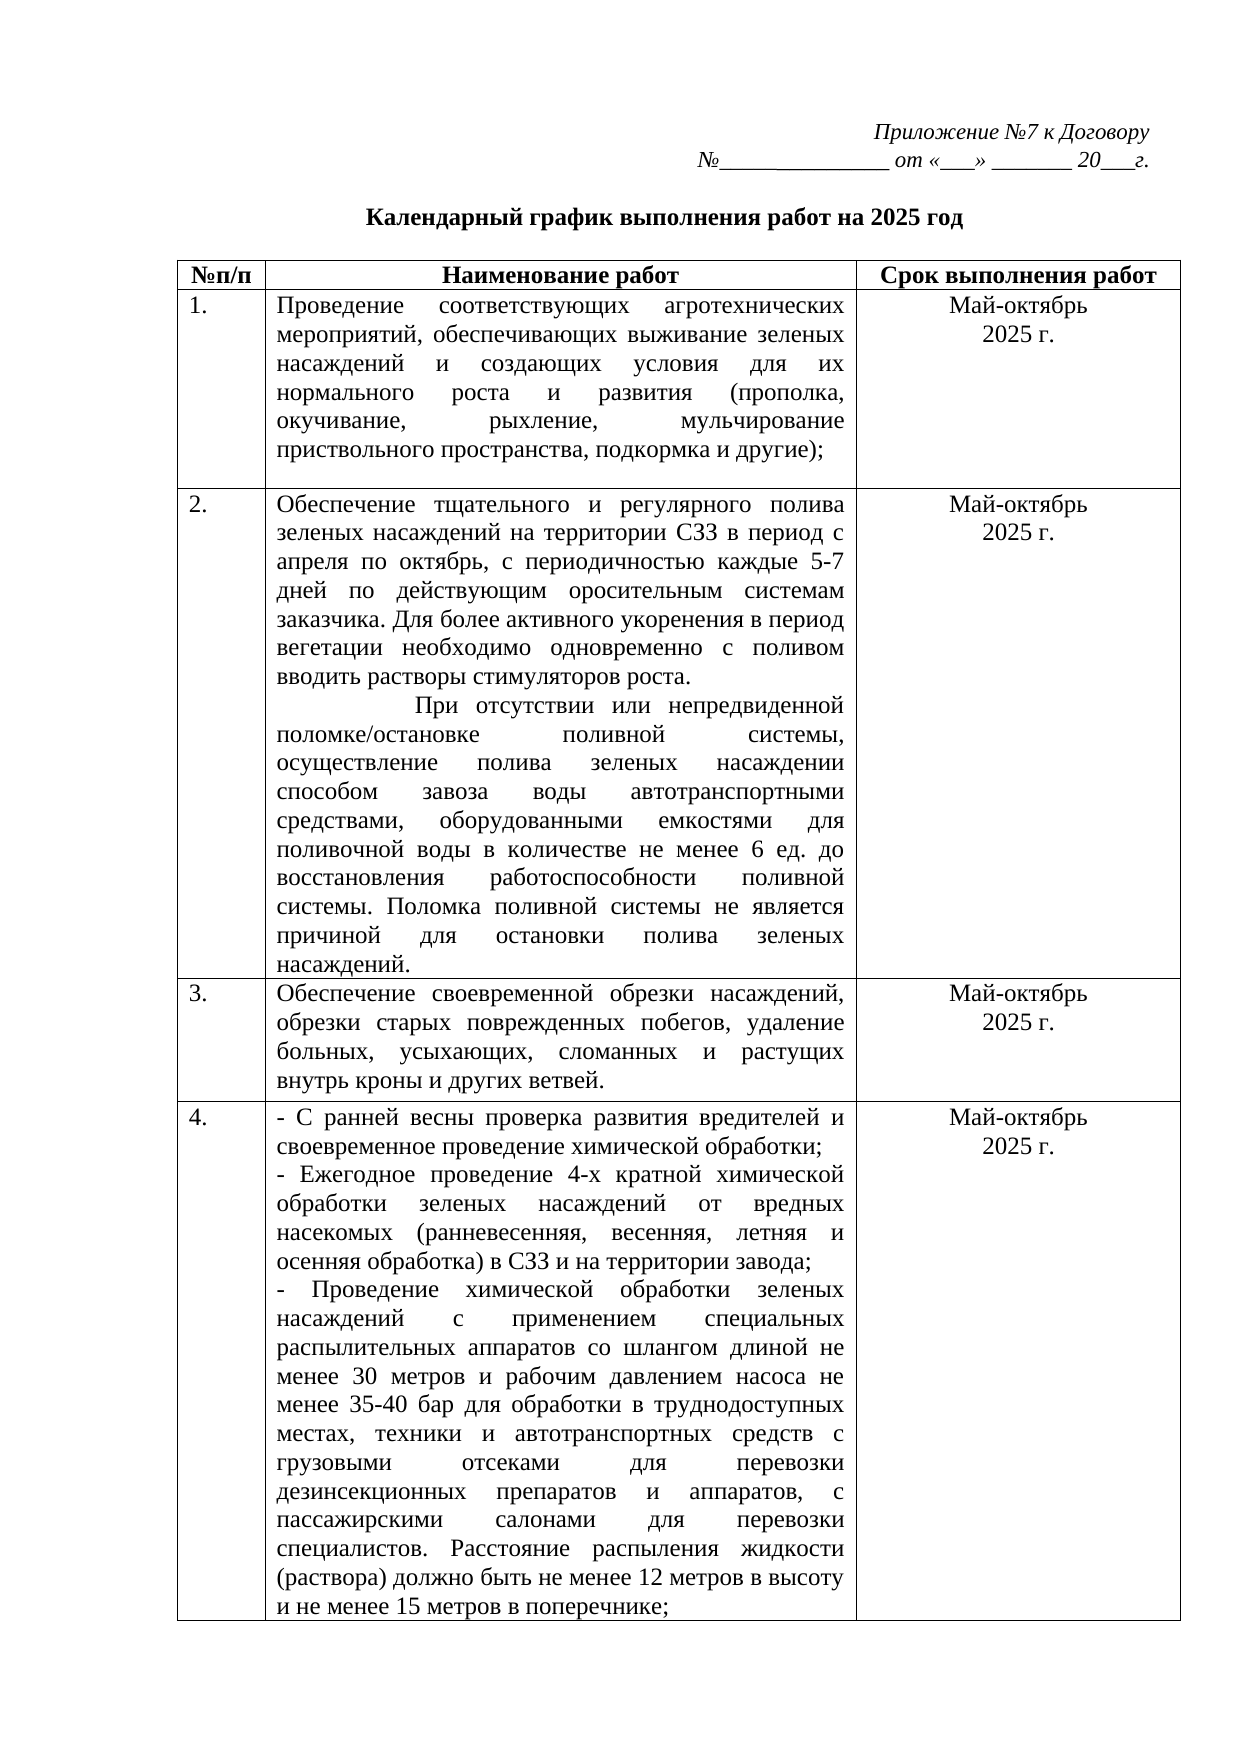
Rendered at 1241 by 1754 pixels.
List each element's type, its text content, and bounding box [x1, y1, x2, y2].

table_cell Проведение соответствующих агротехнических мероприятий, обеспечивающих выживание зеленых насаждений и создающих условия для их нормального роста и развития (прополка, окучивание, рыхление, мульчирование приствольного пространства, подкормка и другие); [266, 290, 856, 488]
table_cell Обеспечение тщательного и регулярного полива зеленых насаждений на территории СЗЗ в период с апреля по октябрь, с периодичностью каждые 5-7 дней по действующим оросительным системам заказчика. Для более активного укоренения в период вегетации необходимо одновременно с поливом вводить растворы стимуляторов роста. При отсутствии или непредвиденной поломке/остановке поливной системы, осуществление полива зеленых насаждении способом завоза воды автотранспортными средствами, оборудованными емкостями для поливочной воды в количестве не менее 6 ед. до восстановления работоспособности поливной системы. Поломка поливной системы не является причиной для остановки полива зеленых насаждений. [266, 489, 856, 977]
text Приложение №7 к Договору [177, 118, 1152, 144]
table_cell 2. [178, 489, 265, 977]
table_header Наименование работ [266, 261, 856, 289]
table_cell Май-октябрь 2025 г. [857, 1102, 1180, 1619]
table_cell Май-октябрь 2025 г. [857, 290, 1180, 488]
table_cell 1. [178, 290, 265, 488]
table_cell 3. [178, 979, 265, 1101]
table_cell 4. [178, 1102, 265, 1619]
text Календарный график выполнения работ на 2025 год [177, 202, 1152, 231]
table_cell Обеспечение своевременной обрезки насаждений, обрезки старых поврежденных побегов, удаление больных, усыхающих, сломанных и растущих внутрь кроны и других ветвей. [266, 979, 856, 1101]
table_header №п/п [178, 261, 265, 289]
table_cell Май-октябрь 2025 г. [857, 979, 1180, 1101]
text №______________ от «___» _______ 20___г. [177, 144, 1152, 173]
table_cell - С ранней весны проверка развития вредителей и своевременное проведение химической обработки; - Ежегодное проведение 4-х кратной химической обработки зеленых насаждений от вредных насекомых (ранневесенняя, весенняя, летняя и осенняя обработка) в СЗЗ и на территории завода; - Проведение химической обработки зеленых насаждений с применением специальных распылительных аппаратов со шлангом длиной не менее 30 метров и рабочим давлением насоса не менее 35-40 бар для обработки в труднодоступных местах, техники и автотранспортных средств с грузовыми отсеками для перевозки дезинсекционных препаратов и аппаратов, с пассажирскими салонами для перевозки специалистов. Расстояние распыления жидкости (раствора) должно быть не менее 12 метров в высоту и не менее 15 метров в поперечнике; [266, 1102, 856, 1619]
table_cell Май-октябрь 2025 г. [857, 489, 1180, 977]
table_header Срок выполнения работ [857, 261, 1180, 289]
